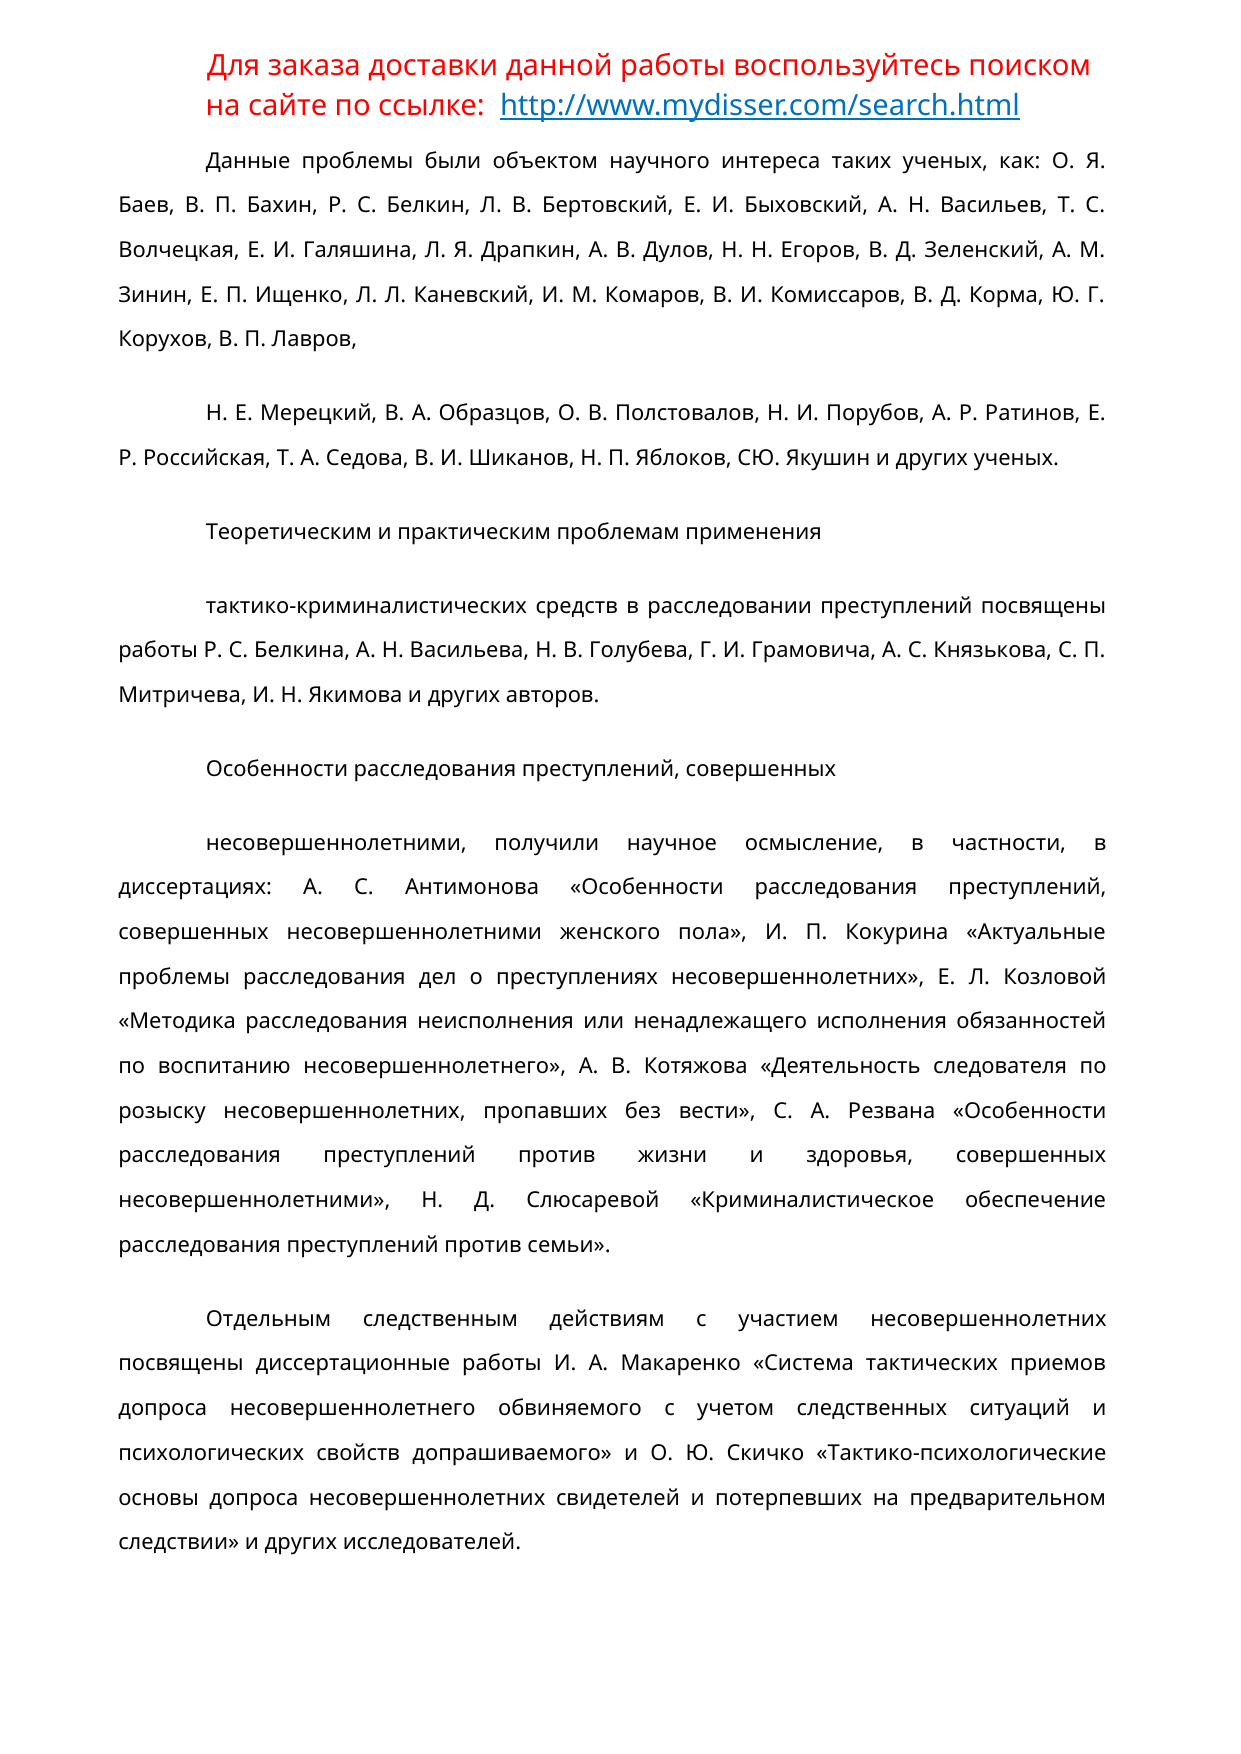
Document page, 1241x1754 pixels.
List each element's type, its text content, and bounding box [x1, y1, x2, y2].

text несовершеннолетними, получили научное осмысление, в частности, в диссертациях: А. С. Антимонова «Особенности расследования преступлений, совершенных несовершеннолетними женского пола», И. П. Кокурина «Актуальные проблемы расследования дел о преступлениях несовершеннолетних», Е. Л. Козловой «Методика расследования неисполнения или ненадлежащего исполнения обязанностей по воспитанию несовершеннолетнего», А. В. Котяжова «Деятельность следователя по розыску несовершеннолетних, пропавших без вести», С. А. Резвана «Особенности расследования преступлений против жизни и здоровья, совершенных несовершеннолетними», Н. Д. Слюсаревой «Криминалистическое обеспечение расследования преступлений против семьи». [118, 827, 1107, 1259]
text Данные проблемы были объектом научного интереса таких ученых, как: О. Я. Баев, В. П. Бахин, Р. С. Белкин, Л. В. Бертовский, Е. И. Быховский, А. Н. Васильев, Т. С. Волчецкая, Е. И. Галяшина, Л. Я. Драпкин, А. В. Дулов, Н. Н. Егоров, В. Д. Зеленский, А. М. Зинин, Е. П. Ищенко, Л. Л. Каневский, И. М. Комаров, В. И. Комиссаров, В. Д. Корма, Ю. Г. Корухов, В. П. Лавров, [118, 144, 1107, 353]
text Отдельным следственным действиям с участием несовершеннолетних посвящены диссертационные работы И. А. Макаренко «Система тактических приемов допроса несовершеннолетнего обвиняемого с учетом следственных ситуаций и психологических свойств допрашиваемого» и О. Ю. Скичко «Тактико-психологические основы допроса несовершеннолетних свидетелей и потерпевших на предварительном следствии» и других исследователей. [118, 1303, 1107, 1556]
text тактико-криминалистических средств в расследовании преступлений посвящены работы Р. С. Белкина, А. Н. Васильева, Н. В. Голубева, Г. И. Грамовича, А. С. Князькова, С. П. Митричева, И. Н. Якимова и других авторов. [118, 589, 1107, 709]
text Теоретическим и практическим проблемам применения [118, 516, 1107, 546]
text Особенности расследования преступлений, совершенных [118, 753, 1107, 783]
text Н. Е. Мерецкий, В. А. Образцов, О. В. Полстовалов, Н. И. Порубов, А. Р. Ратинов, Е. Р. Российская, Т. А. Седова, В. И. Шиканов, Н. П. Яблоков, СЮ. Якушин и других ученых. [118, 397, 1107, 472]
